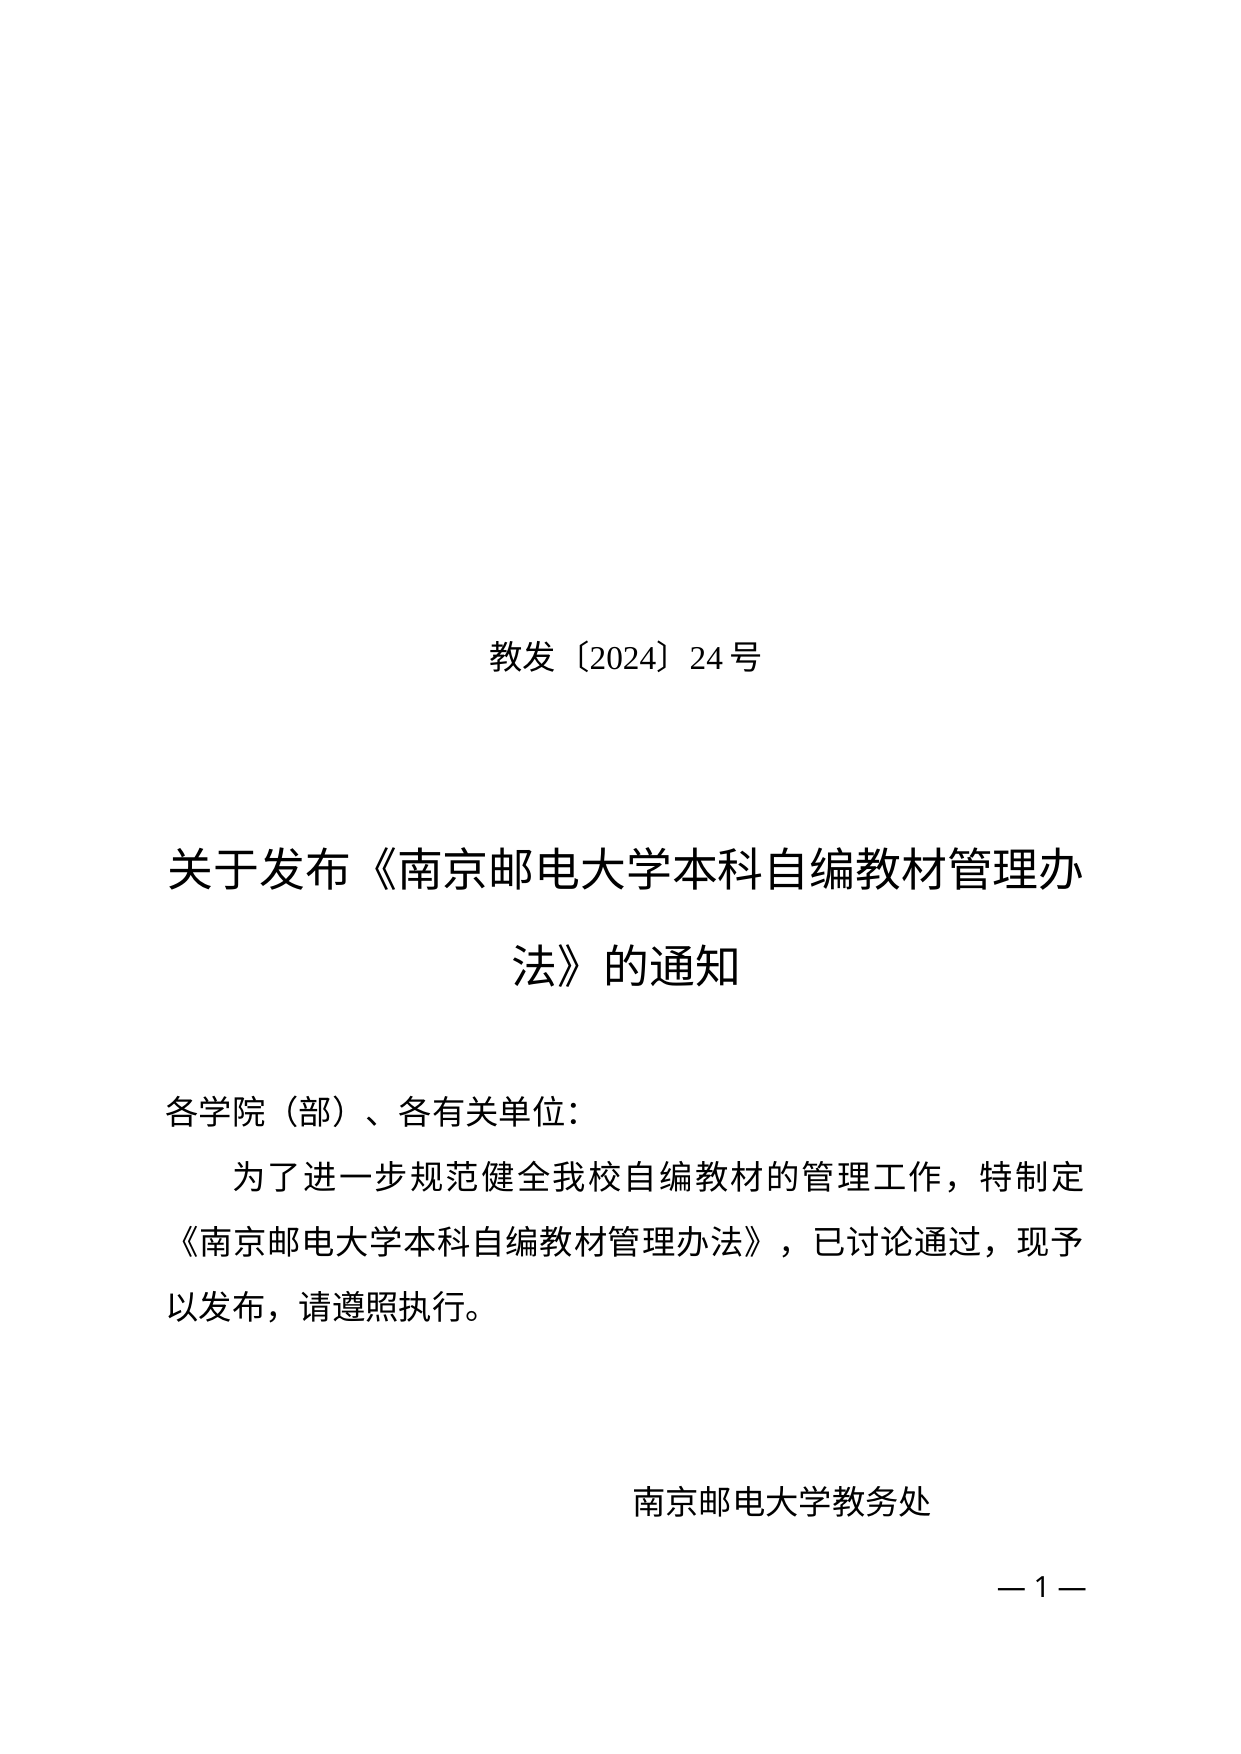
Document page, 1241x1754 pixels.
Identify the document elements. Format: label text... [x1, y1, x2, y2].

text 关于发布《南京邮电大学本科自编教材管理办法》的通知 [165, 818, 1087, 1013]
text 教发〔2024〕24号 [165, 623, 1087, 688]
text 各学院（部）、各有关单位： [165, 1078, 1087, 1143]
text 为了进一步规范健全我校自编教材的管理工作，特制定《南京邮电大学本科自编教材管理办法》，已讨论通过，现予以发布，请遵照执行。 [165, 1143, 1087, 1338]
text 南京邮电大学教务处 [165, 1468, 1087, 1533]
